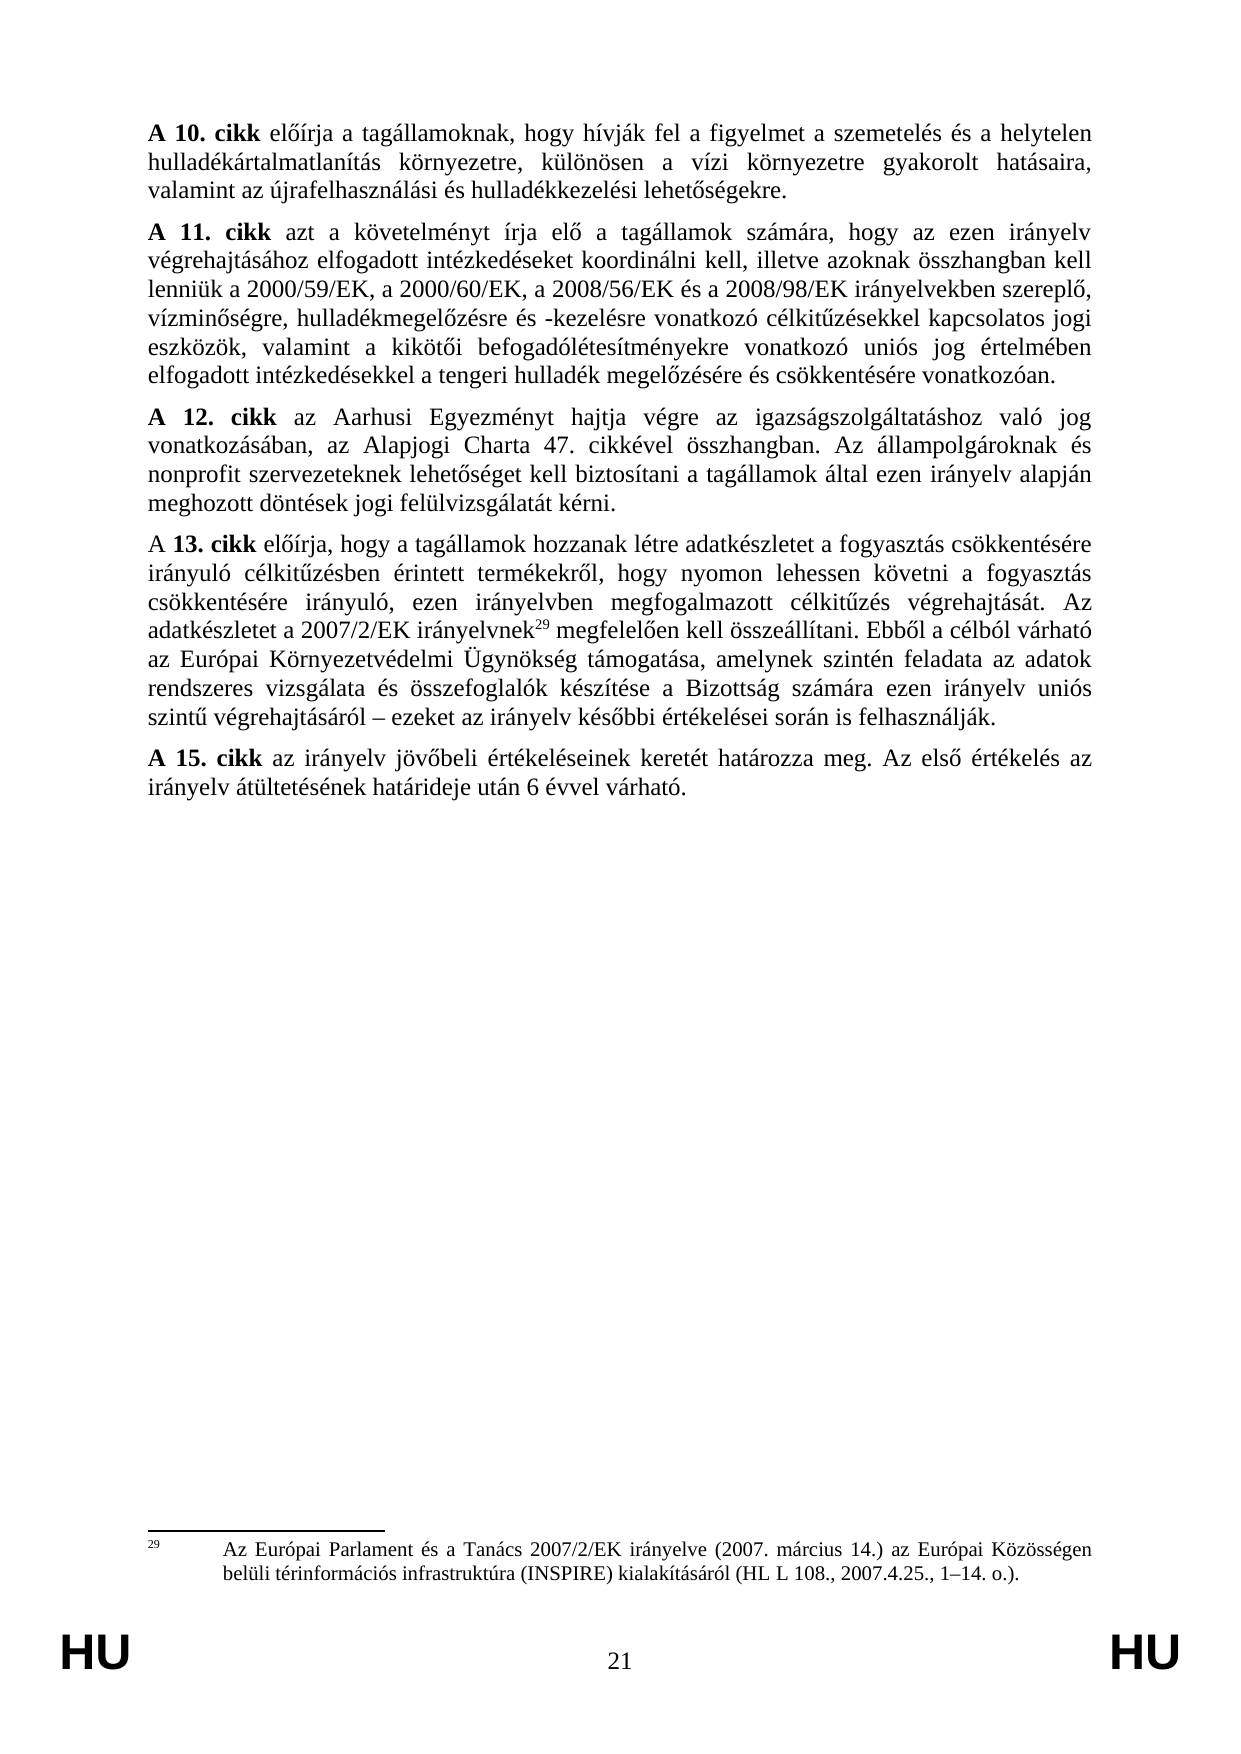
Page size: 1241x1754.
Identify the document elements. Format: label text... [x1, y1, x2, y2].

text A 15. cikk az irányelv jövőbeli értékeléseinek keretét határozza meg. Az első értékelés az irányelv átültetésének határideje után 6 évvel várható. [148, 743, 1093, 801]
text A 10. cikk előírja a tagállamoknak, hogy hívják fel a figyelmet a szemetelés és a helytelen hulladékártalmatlanítás környezetre, különösen a vízi környezetre gyakorolt hatásaira, valamint az újrafelhasználási és hulladékkezelési lehetőségekre. [148, 118, 1093, 204]
text A 13. cikk előírja, hogy a tagállamok hozzanak létre adatkészletet a fogyasztás csökkentésére irányuló célkitűzésben érintett termékekről, hogy nyomon lehessen követni a fogyasztás csökkentésére irányuló, ezen irányelvben megfogalmazott célkitűzés végrehajtását. Az adatkészletet a 2007/2/EK irányelvnek megfelelően kell összeállítani. Ebből a célból várható az Európai Környezetvédelmi Ügynökség támogatása, amelynek szintén feladata az adatok rendszeres vizsgálata és összefoglalók készítése a Bizottság számára ezen irányelv uniós szintű végrehajtásáról – ezeket az irányelv későbbi értékelései során is felhasználják. [148, 529, 1093, 731]
text A 12. cikk az Aarhusi Egyezményt hajtja végre az igazságszolgáltatáshoz való jog vonatkozásában, az Alapjogi Charta 47. cikkével összhangban. Az állampolgároknak és nonprofit szervezeteknek lehetőséget kell biztosítani a tagállamok által ezen irányelv alapján meghozott döntések jogi felülvizsgálatát kérni. [148, 402, 1093, 517]
text A 11. cikk azt a követelményt írja elő a tagállamok számára, hogy az ezen irányelv végrehajtásához elfogadott intézkedéseket koordinálni kell, illetve azoknak összhangban kell lenniük a 2000/59/EK, a 2000/60/EK, a 2008/56/EK és a 2008/98/EK irányelvekben szereplő, vízminőségre, hulladékmegelőzésre és -kezelésre vonatkozó célkitűzésekkel kapcsolatos jogi eszközök, valamint a kikötői befogadólétesítményekre vonatkozó uniós jog értelmében elfogadott intézkedésekkel a tengeri hulladék megelőzésére és csökkentésére vonatkozóan. [148, 217, 1093, 389]
